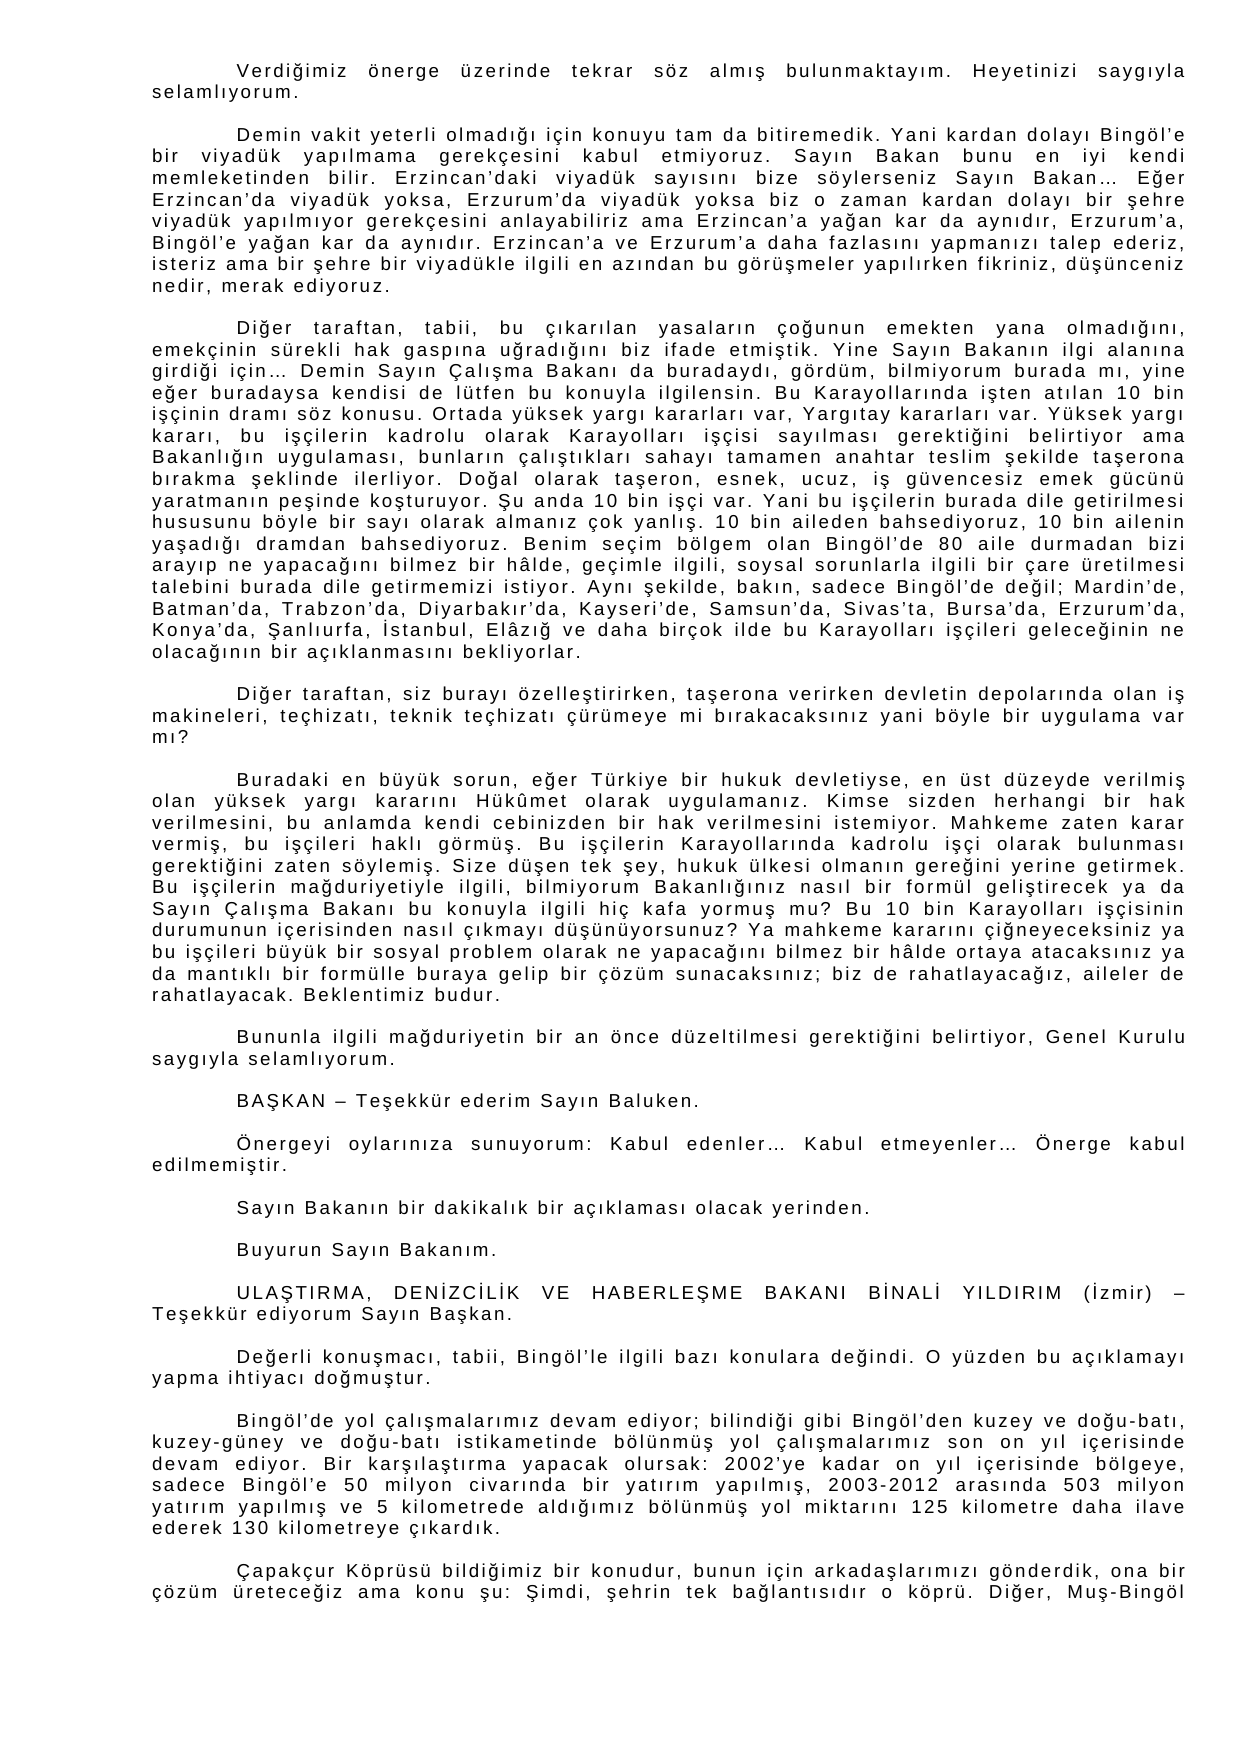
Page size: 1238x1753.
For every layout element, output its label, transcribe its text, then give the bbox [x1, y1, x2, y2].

text Verdiğimiz önerge üzerinde tekrar söz almış bulunmaktayım. Heyetinizi saygıyla selamlıyorum. [152, 60, 1186, 103]
text ULAŞTIRMA, DENİZCİLİK VE HABERLEŞME BAKANI BİNALİ YILDIRIM (İzmir) – Teşekkür ediyorum Sayın Başkan. [152, 1281, 1186, 1324]
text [152, 1559, 1186, 1603]
text Diğer taraftan, tabii, bu çıkarılan yasaların çoğunun emekten yana olmadığını, emekçinin sürekli hak gaspına uğradığını biz ifade etmiştik. Yine Sayın Bakanın ilgi alanına girdiği için… Demin Sayın Çalışma Bakanı da buradaydı, gördüm, bilmiyorum burada mı, yine eğer buradaysa kendisi de lütfen bu konuyla ilgilensin. Bu Karayollarında işten atılan 10 bin işçinin dramı söz konusu. Ortada yüksek yargı kararları var, Yargıtay kararları var. Yüksek yargı kararı, bu işçilerin kadrolu olarak Karayolları işçisi sayılması gerektiğini belirtiyor ama Bakanlığın uygulaması, bunların çalıştıkları sahayı tamamen anahtar teslim şekilde taşerona bırakma şeklinde ilerliyor. Doğal olarak taşeron, esnek, ucuz, iş güvencesiz emek gücünü yaratmanın peşinde koşturuyor. Şu anda 10 bin işçi var. Yani bu işçilerin burada dile getirilmesi hususunu böyle bir sayı olarak almanız çok yanlış. 10 bin aileden bahsediyoruz, 10 bin ailenin yaşadığı dramdan bahsediyoruz. Benim seçim bölgem olan Bingöl’de 80 aile durmadan bizi arayıp ne yapacağını bilmez bir hâlde, geçimle ilgili, soysal sorunlarla ilgili bir çare üretilmesi talebini burada dile getirmemizi istiyor. Aynı şekilde, bakın, sadece Bingöl’de değil; Mardin’de, Batman’da, Trabzon’da, Diyarbakır’da, Kayseri’de, Samsun’da, Sivas’ta, Bursa’da, Erzurum’da, Konya’da, Şanlıurfa, İstanbul, Elâzığ ve daha birçok ilde bu Karayolları işçileri geleceğinin ne olacağının bir açıklanmasını bekliyorlar. [152, 317, 1186, 662]
text Bununla ilgili mağduriyetin bir an önce düzeltilmesi gerektiğini belirtiyor, Genel Kurulu saygıyla selamlıyorum. [152, 1026, 1186, 1069]
text Demin vakit yeterli olmadığı için konuyu tam da bitiremedik. Yani kardan dolayı Bingöl’e bir viyadük yapılmama gerekçesini kabul etmiyoruz. Sayın Bakan bunu en iyi kendi memleketinden bilir. Erzincan’daki viyadük sayısını bize söylerseniz Sayın Bakan… Eğer Erzincan’da viyadük yoksa, Erzurum’da viyadük yoksa biz o zaman kardan dolayı bir şehre viyadük yapılmıyor gerekçesini anlayabiliriz ama Erzincan’a yağan kar da aynıdır, Erzurum’a, Bingöl’e yağan kar da aynıdır. Erzincan’a ve Erzurum’a daha fazlasını yapmanızı talep ederiz, isteriz ama bir şehre bir viyadükle ilgili en azından bu görüşmeler yapılırken fikriniz, düşünceniz nedir, merak ediyoruz. [152, 124, 1186, 296]
text Buradaki en büyük sorun, eğer Türkiye bir hukuk devletiyse, en üst düzeyde verilmiş olan yüksek yargı kararını Hükûmet olarak uygulamanız. Kimse sizden herhangi bir hak verilmesini, bu anlamda kendi cebinizden bir hak verilmesini istemiyor. Mahkeme zaten karar vermiş, bu işçileri haklı görmüş. Bu işçilerin Karayollarında kadrolu işçi olarak bulunması gerektiğini zaten söylemiş. Size düşen tek şey, hukuk ülkesi olmanın gereğini yerine getirmek. Bu işçilerin mağduriyetiyle ilgili, bilmiyorum Bakanlığınız nasıl bir formül geliştirecek ya da Sayın Çalışma Bakanı bu konuyla ilgili hiç kafa yormuş mu? Bu 10 bin Karayolları işçisinin durumunun içerisinden nasıl çıkmayı düşünüyorsunuz? Ya mahkeme kararını çiğneyeceksiniz ya bu işçileri büyük bir sosyal problem olarak ne yapacağını bilmez bir hâlde ortaya atacaksınız ya da mantıklı bir formülle buraya gelip bir çözüm sunacaksınız; biz de rahatlayacağız, aileler de rahatlayacak. Beklentimiz budur. [152, 768, 1186, 1006]
text Diğer taraftan, siz burayı özelleştirirken, taşerona verirken devletin depolarında olan iş makineleri, teçhizatı, teknik teçhizatı çürümeye mi bırakacaksınız yani böyle bir uygulama var mı? [152, 683, 1186, 747]
text BAŞKAN – Teşekkür ederim Sayın Baluken. [152, 1090, 1186, 1112]
text Sayın Bakanın bir dakikalık bir açıklaması olacak yerinden. [152, 1197, 1186, 1218]
text Buyurun Sayın Bakanım. [152, 1239, 1186, 1261]
text Önergeyi oylarınıza sunuyorum: Kabul edenler… Kabul etmeyenler… Önerge kabul edilmemiştir. [152, 1133, 1186, 1176]
text Değerli konuşmacı, tabii, Bingöl’le ilgili bazı konulara değindi. O yüzden bu açıklamayı yapma ihtiyacı doğmuştur. [152, 1345, 1186, 1388]
text Bingöl’de yol çalışmalarımız devam ediyor; bilindiği gibi Bingöl’den kuzey ve doğu-batı, kuzey-güney ve doğu-batı istikametinde bölünmüş yol çalışmalarımız son on yıl içerisinde devam ediyor. Bir karşılaştırma yapacak olursak: 2002’ye kadar on yıl içerisinde bölgeye, sadece Bingöl’e 50 milyon civarında bir yatırım yapılmış, 2003-2012 arasında 503 milyon yatırım yapılmış ve 5 kilometrede aldığımız bölünmüş yol miktarını daha ilave ederek 130 kilometreye çıkardık. [152, 1409, 1186, 1539]
